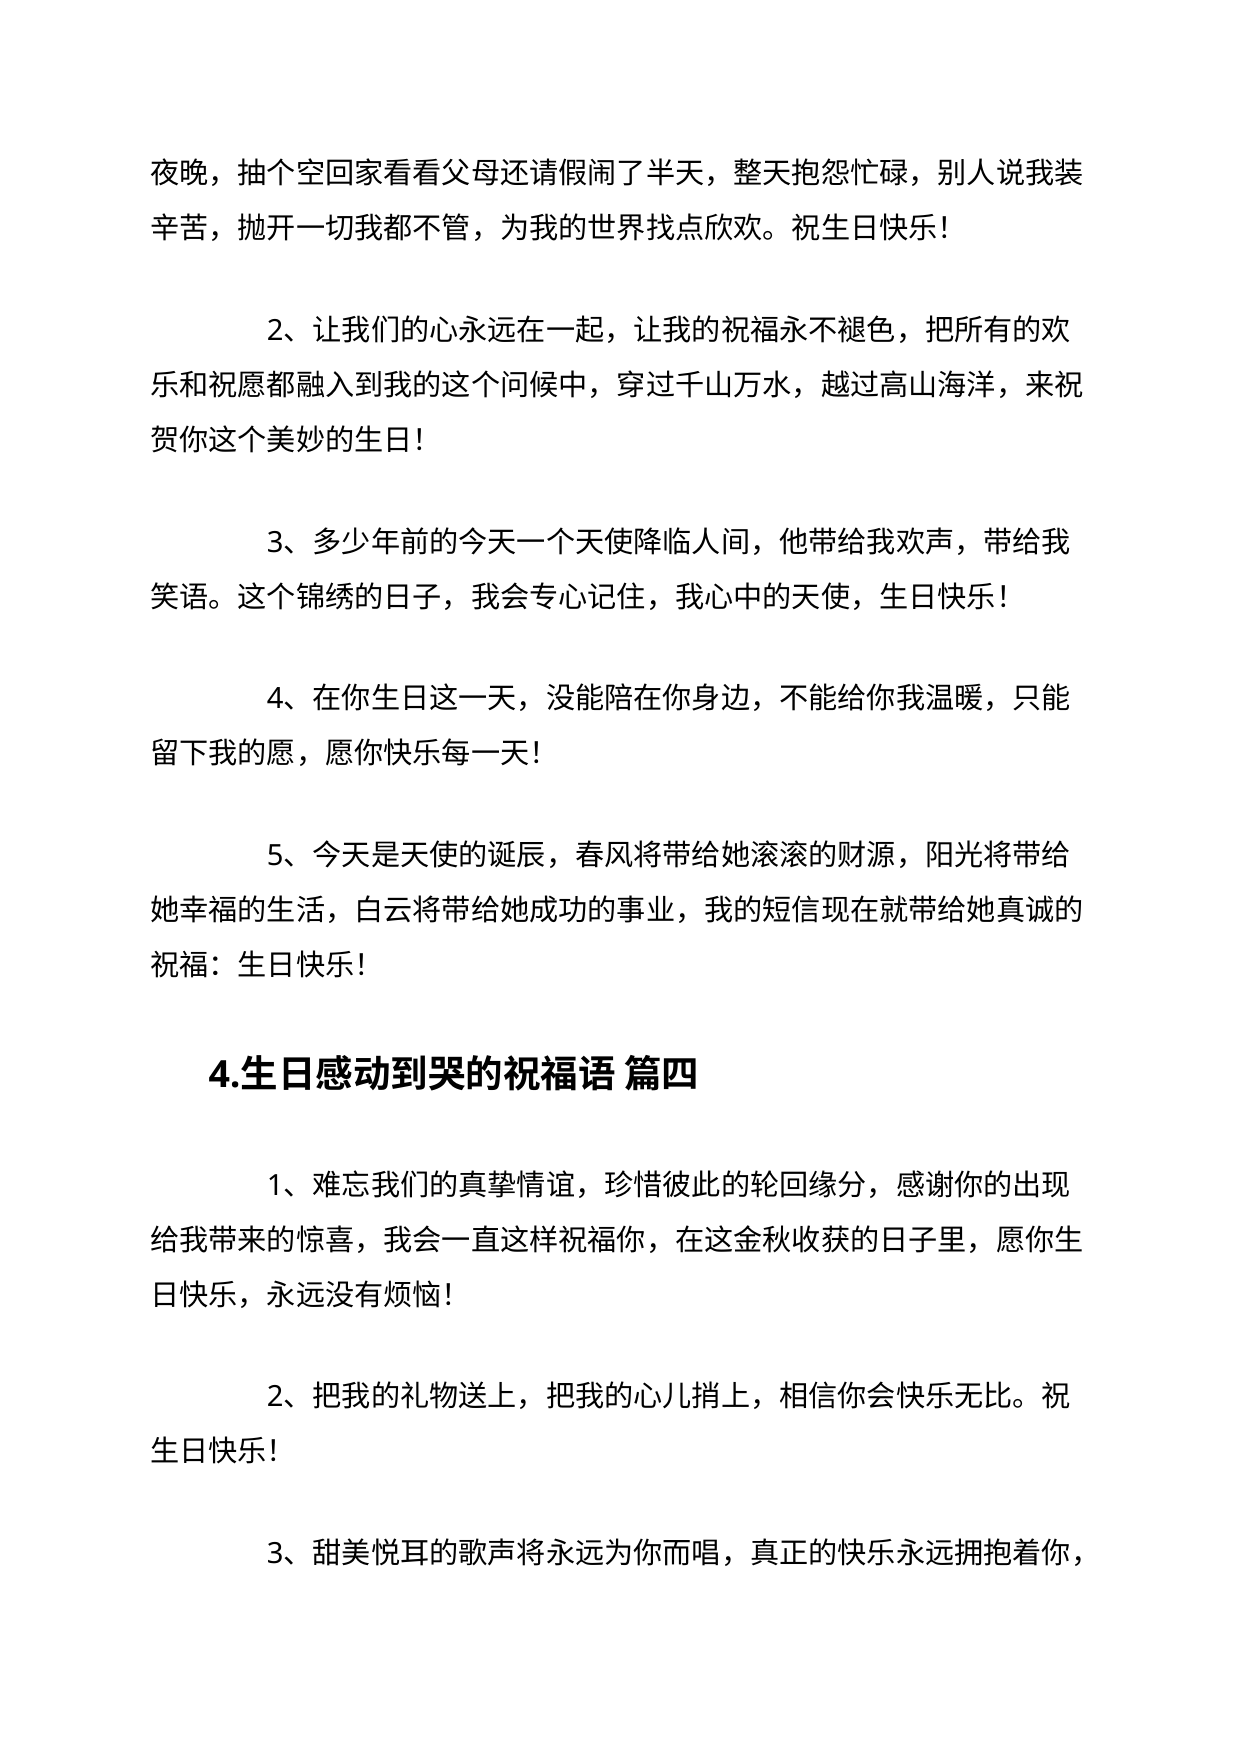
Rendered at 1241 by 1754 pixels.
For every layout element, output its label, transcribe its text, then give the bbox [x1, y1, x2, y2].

text 4.生日感动到哭的祝福语 篇四 [150, 1043, 1090, 1098]
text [150, 1529, 1090, 1572]
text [150, 150, 1090, 247]
text 2、让我们的心永远在一起，让我的祝福永不褪色，把所有的欢乐和祝愿都融入到我的这个问候中，穿过千山万水，越过高山海洋，来祝贺你这个美妙的生日！ [150, 307, 1090, 459]
text 1、难忘我们的真挚情谊，珍惜彼此的轮回缘分，感谢你的出现给我带来的惊喜，我会一直这样祝福你，在这金秋收获的日子里，愿你生日快乐，永远没有烦恼！ [150, 1161, 1090, 1313]
text 3、多少年前的今天一个天使降临人间，他带给我欢声，带给我笑语。这个锦绣的日子，我会专心记住，我心中的天使，生日快乐！ [150, 518, 1090, 616]
text 4、在你生日这一天，没能陪在你身边，不能给你我温暖，只能留下我的愿，愿你快乐每一天！ [150, 675, 1090, 772]
text 2、把我的礼物送上，把我的心儿捎上，相信你会快乐无比。祝生日快乐！ [150, 1373, 1090, 1470]
text 5、今天是天使的诞辰，春风将带给她滚滚的财源，阳光将带给她幸福的生活，白云将带给她成功的事业，我的短信现在就带给她真诚的祝福：生日快乐！ [150, 832, 1090, 984]
